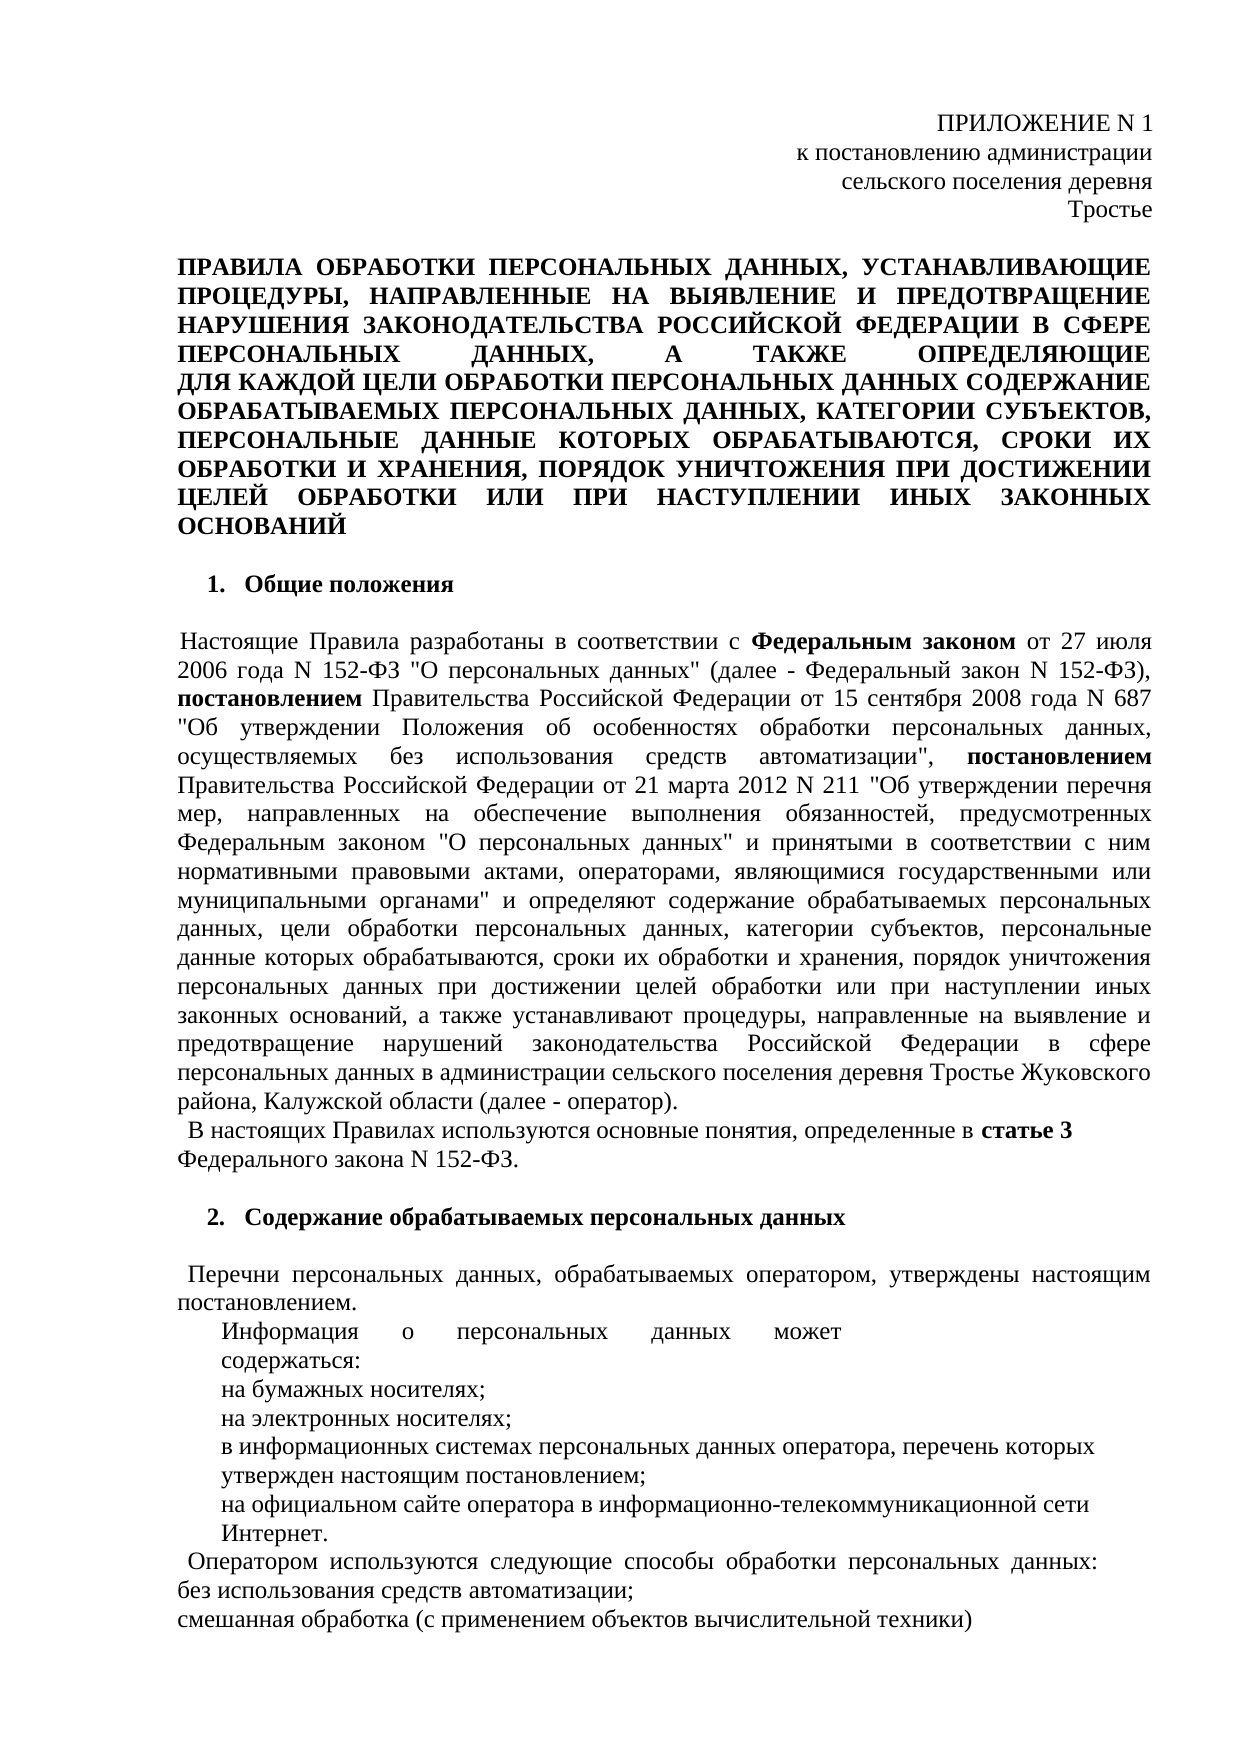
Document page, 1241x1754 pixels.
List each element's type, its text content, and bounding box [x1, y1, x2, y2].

subtitle Содержание обрабатываемых персональных данных [207, 1202, 1240, 1230]
list В настоящих Правилах используются основные понятия, определенные в статье 3 [150, 1115, 1240, 1144]
subtitle ПРАВИЛА ОБРАБОТКИ ПЕРСОНАЛЬНЫХ ДАННЫХ, УСТАНАВЛИВАЮЩИЕ ПРОЦЕДУРЫ, НАПРАВЛЕННЫЕ НА ВЫЯВЛЕНИЕ И ПРЕДОТВРАЩЕНИЕ НАРУШЕНИЯ ЗАКОНОДАТЕЛЬСТВА РОССИЙСКОЙ ФЕДЕРАЦИИ В СФЕРЕ ПЕРСОНАЛЬНЫХ ДАННЫХ, А ТАКЖЕ ОПРЕДЕЛЯЮЩИЕ ДЛЯ КАЖДОЙ ЦЕЛИ ОБРАБОТКИ ПЕРСОНАЛЬНЫХ ДАННЫХ СОДЕРЖАНИЕ ОБРАБАТЫВАЕМЫХ ПЕРСОНАЛЬНЫХ ДАННЫХ, КАТЕГОРИИ СУБЪЕКТОВ, ПЕРСОНАЛЬНЫЕ ДАННЫЕ КОТОРЫХ ОБРАБАТЫВАЮТСЯ, СРОКИ ИХ ОБРАБОТКИ И ХРАНЕНИЯ, ПОРЯДОК УНИЧТОЖЕНИЯ ПРИ ДОСТИЖЕНИИ ЦЕЛЕЙ ОБРАБОТКИ ИЛИ ПРИ НАСТУПЛЕНИИ ИНЫХ ЗАКОННЫХ ОСНОВАНИЙ [177, 252, 1152, 540]
list Настоящие Правила разработаны в соответствии с Федеральным законом от 27 июля 2006 года N 152-ФЗ "О персональных данных" (далее - Федеральный закон N 152-ФЗ), постановлением Правительства Российской Федерации от 15 сентября 2008 года N 687 "Об утверждении Положения об особенностях обработки персональных данных, осуществляемых без использования средств автоматизации", постановлением Правительства Российской Федерации от 21 марта 2012 N 211 "Об утверждении перечня мер, направленных на обеспечение выполнения обязанностей, предусмотренных Федеральным законом "О персональных данных" и принятыми в соответствии с ним нормативными правовыми актами, операторами, являющимися государственными или муниципальными органами" и определяют содержание обрабатываемых персональных данных, цели обработки персональных данных, категории субъектов, персональные данные которых обрабатываются, сроки их обработки и хранения, порядок уничтожения персональных данных при достижении целей обработки или при наступлении иных законных оснований, а также устанавливают процедуры, направленные на выявление и предотвращение нарушений законодательства Российской Федерации в сфере персональных данных в администрации сельского поселения деревня Тростье Жуковского района, Калужской области (далее - оператор). [177, 626, 1152, 1115]
list Перечни персональных данных, обрабатываемых оператором, утверждены настоящим постановлением. [177, 1259, 1151, 1316]
list Информация о персональных данных может содержаться: [221, 1316, 842, 1374]
list на бумажных носителях; [221, 1374, 842, 1403]
list Общие положения [207, 569, 1240, 598]
text в информационных системах персональных данных оператора, перечень которых утвержден настоящим постановлением; [221, 1431, 1151, 1489]
text ПРИЛОЖЕНИЕ N 1 [150, 108, 1154, 137]
text на электронных носителях; [177, 1403, 1240, 1431]
text Федерального закона N 152-ФЗ. [177, 1144, 1240, 1172]
text на официальном сайте оператора в информационно-телекоммуникационной сети Интернет. [221, 1489, 1151, 1546]
text к постановлению администрации сельского поселения деревня Тростье [763, 137, 1152, 223]
list Оператором используются следующие способы обработки персональных данных: без использования средств автоматизации; [177, 1546, 1099, 1604]
text смешанная обработка (с применением объектов вычислительной техники) [177, 1604, 1240, 1633]
